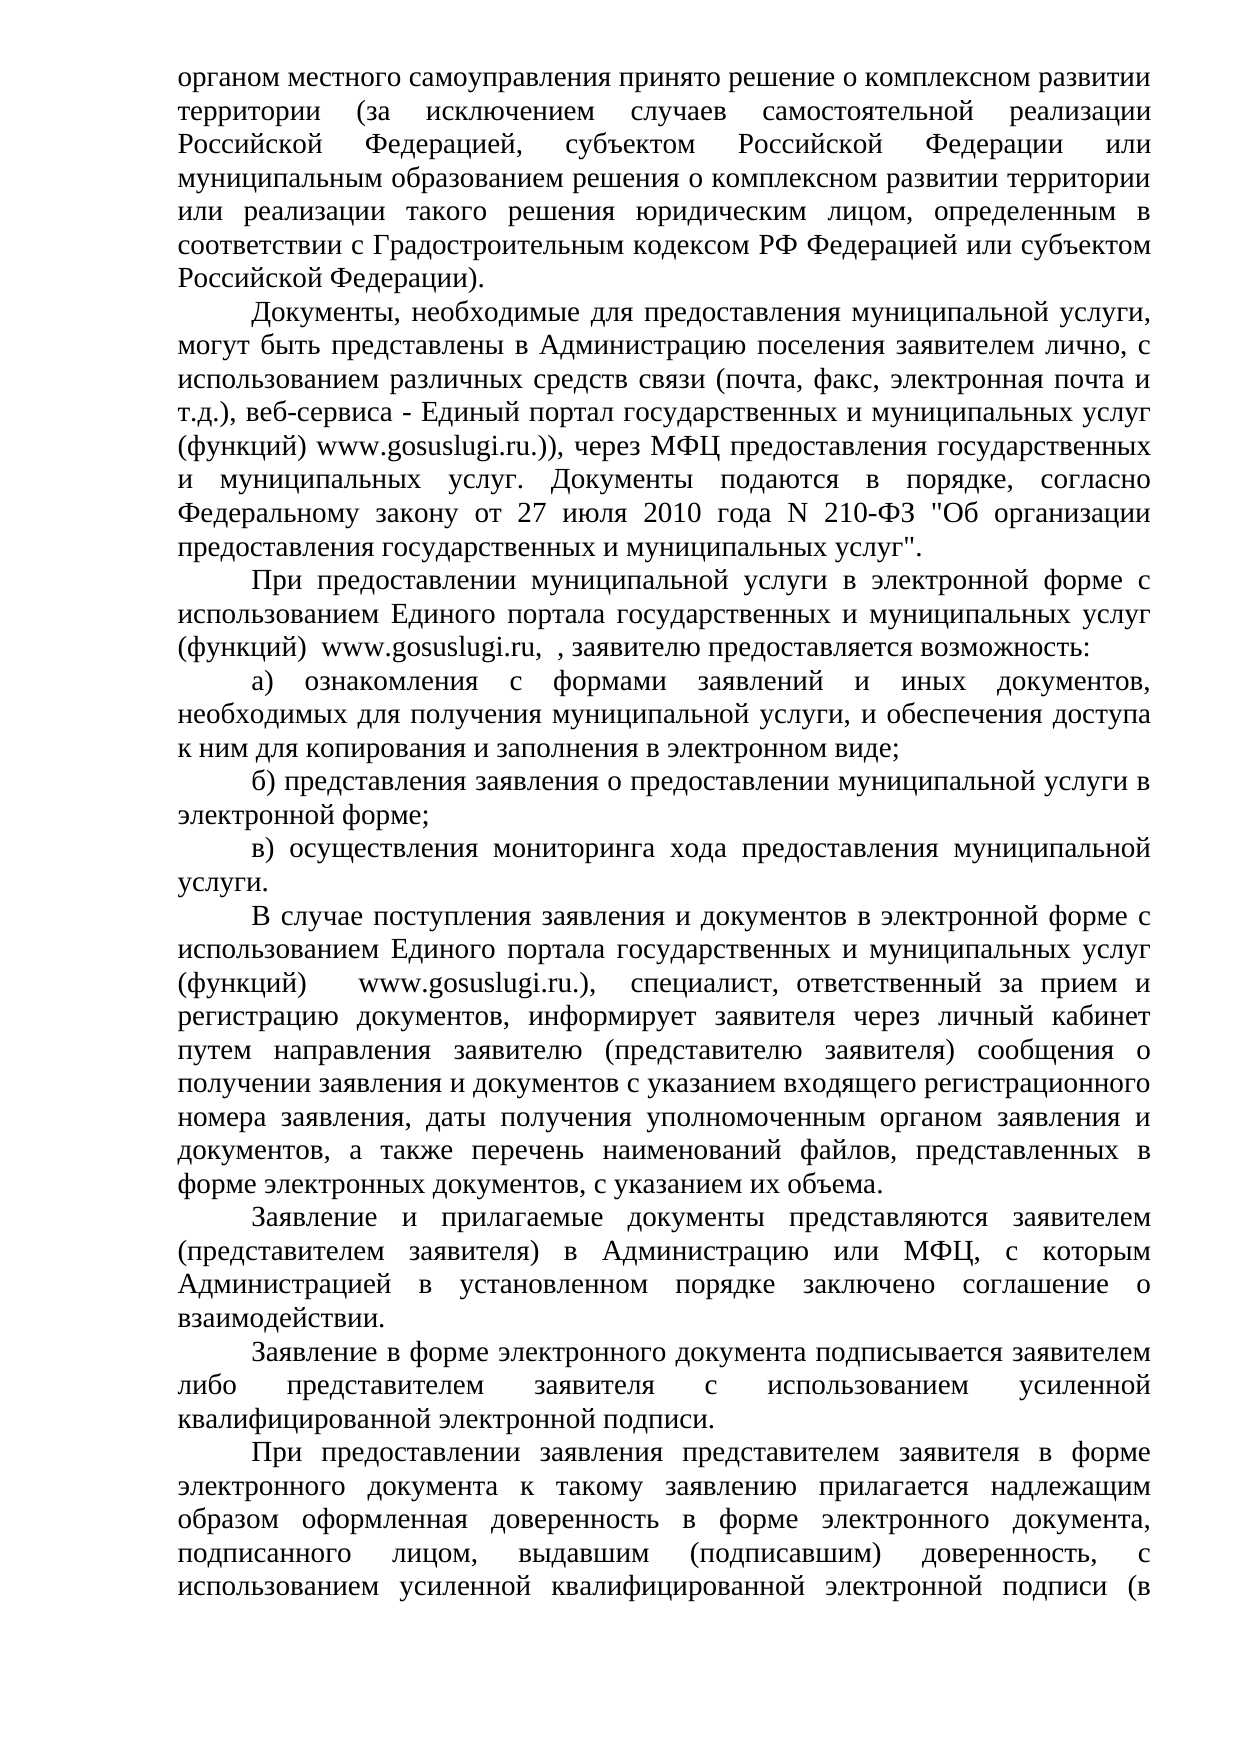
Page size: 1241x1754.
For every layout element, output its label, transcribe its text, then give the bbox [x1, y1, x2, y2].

text а) ознакомления с формами заявлений и иных документов, необходимых для получения муниципальной услуги, и обеспечения доступа к ним для копирования и заполнения в электронном виде; [177, 663, 1152, 763]
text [177, 59, 1152, 294]
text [177, 1434, 1152, 1602]
text Заявление в форме электронного документа подписывается заявителем либо представителем заявителя с использованием усиленной квалифицированной электронной подписи. [177, 1334, 1152, 1434]
text Заявление и прилагаемые документы представляются заявителем (представителем заявителя) в Администрацию или МФЦ, с которым Администрацией в установленном порядке заключено соглашение о взаимодействии. [177, 1199, 1152, 1334]
text При предоставлении муниципальной услуги в электронной форме с использованием Единого портала государственных и муниципальных услуг (функций) www.gosuslugi.ru, , заявителю предоставляется возможность: [177, 562, 1152, 663]
text В случае поступления заявления и документов в электронной форме с использованием Единого портала государственных и муниципальных услуг (функций) www.gosuslugi.ru.), специалист, ответственный за прием и регистрацию документов, информирует заявителя через личный кабинет путем направления заявителю (представителю заявителя) сообщения о получении заявления и документов с указанием входящего регистрационного номера заявления, даты получения уполномоченным органом заявления и документов, а также перечень наименований файлов, представленных в форме электронных документов, с указанием их объема. [177, 898, 1152, 1199]
text в) осуществления мониторинга хода предоставления муниципальной услуги. [177, 831, 1152, 898]
text Документы, необходимые для предоставления муниципальной услуги, могут быть представлены в Администрацию поселения заявителем лично, с использованием различных средств связи (почта, факс, электронная почта и т.д.), веб-сервиса - Единый портал государственных и муниципальных услуг (функций) www.gosuslugi.ru.)), через МФЦ предоставления государственных и муниципальных услуг. Документы подаются в порядке, согласно Федеральному закону от 27 июля 2010 года N 210-ФЗ "Об организации предоставления государственных и муниципальных услуг". [177, 294, 1152, 562]
text б) представления заявления о предоставлении муниципальной услуги в электронной форме; [177, 763, 1152, 831]
